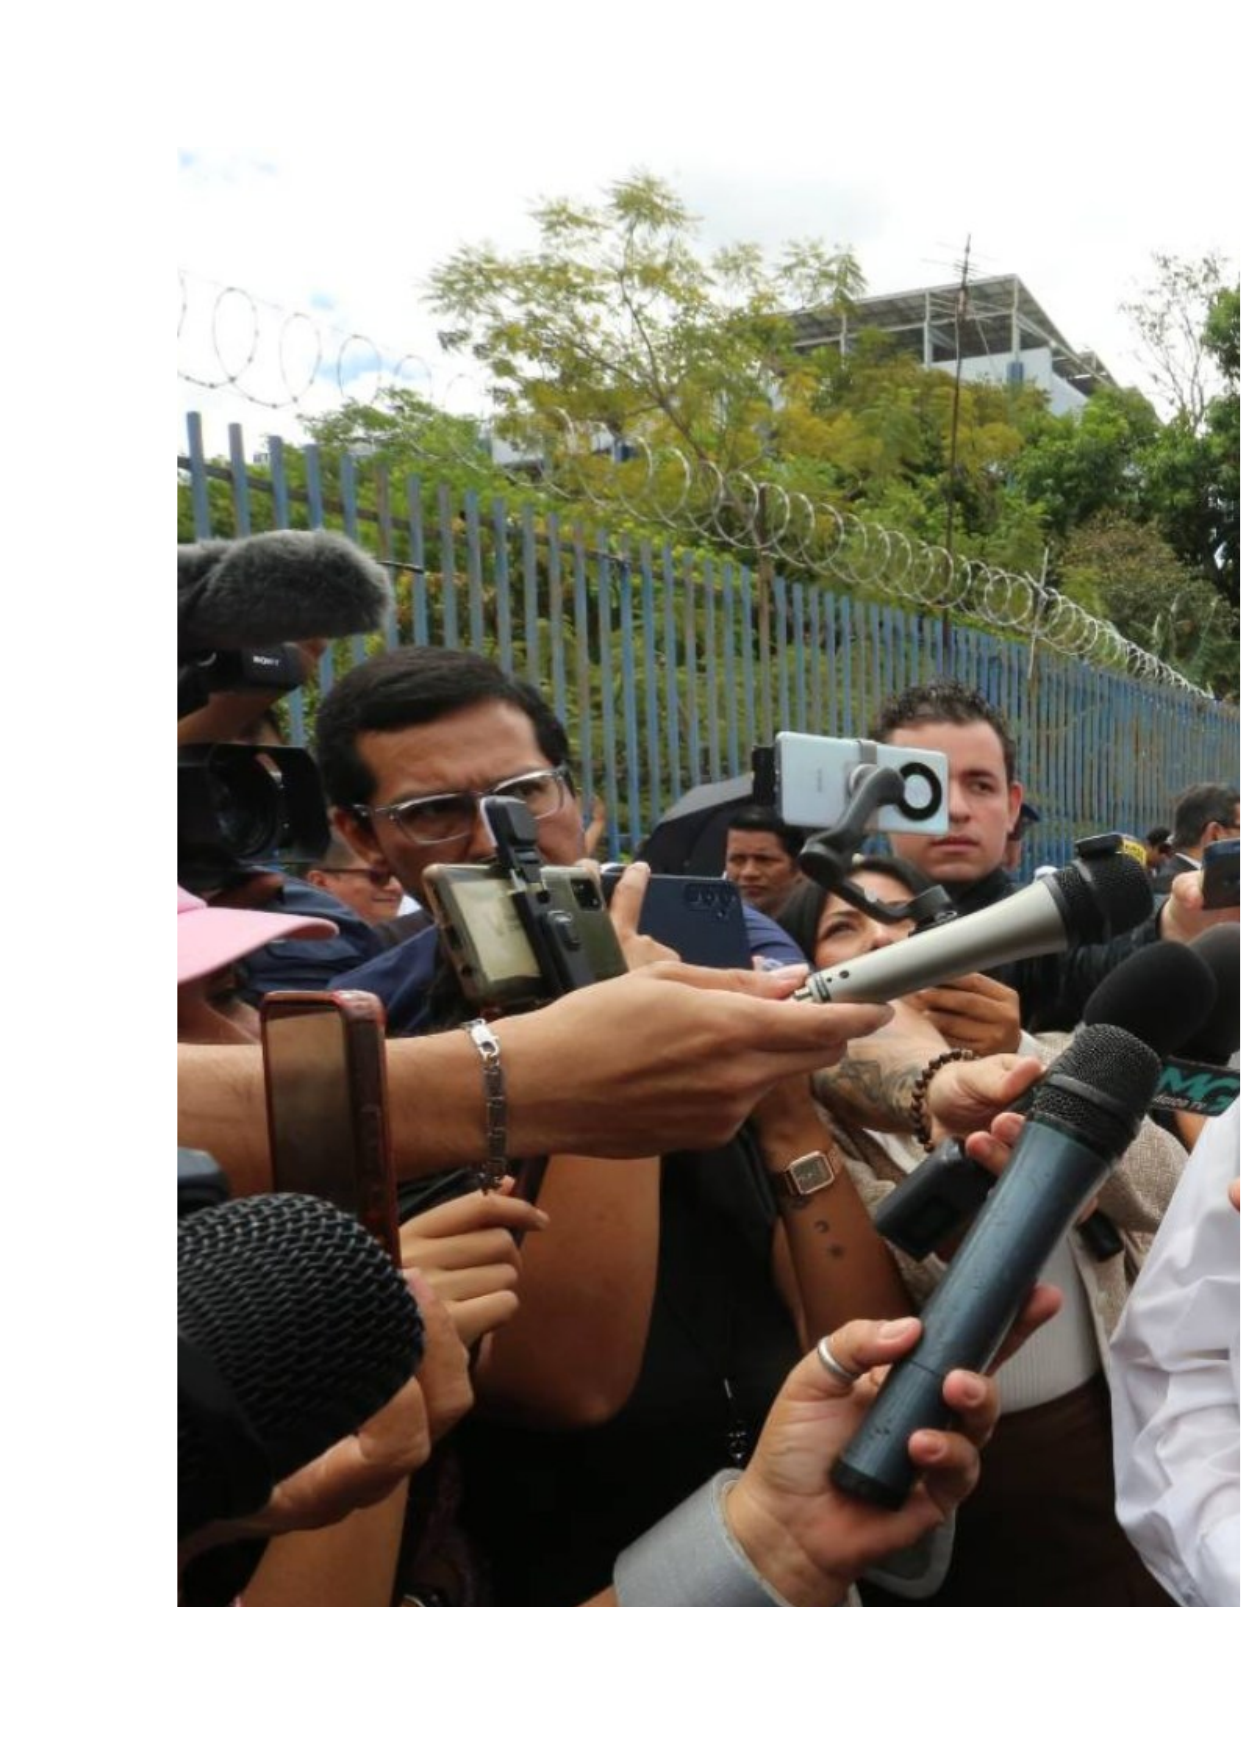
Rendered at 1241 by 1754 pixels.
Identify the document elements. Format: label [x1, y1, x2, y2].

picture [177, 147, 1241, 1607]
